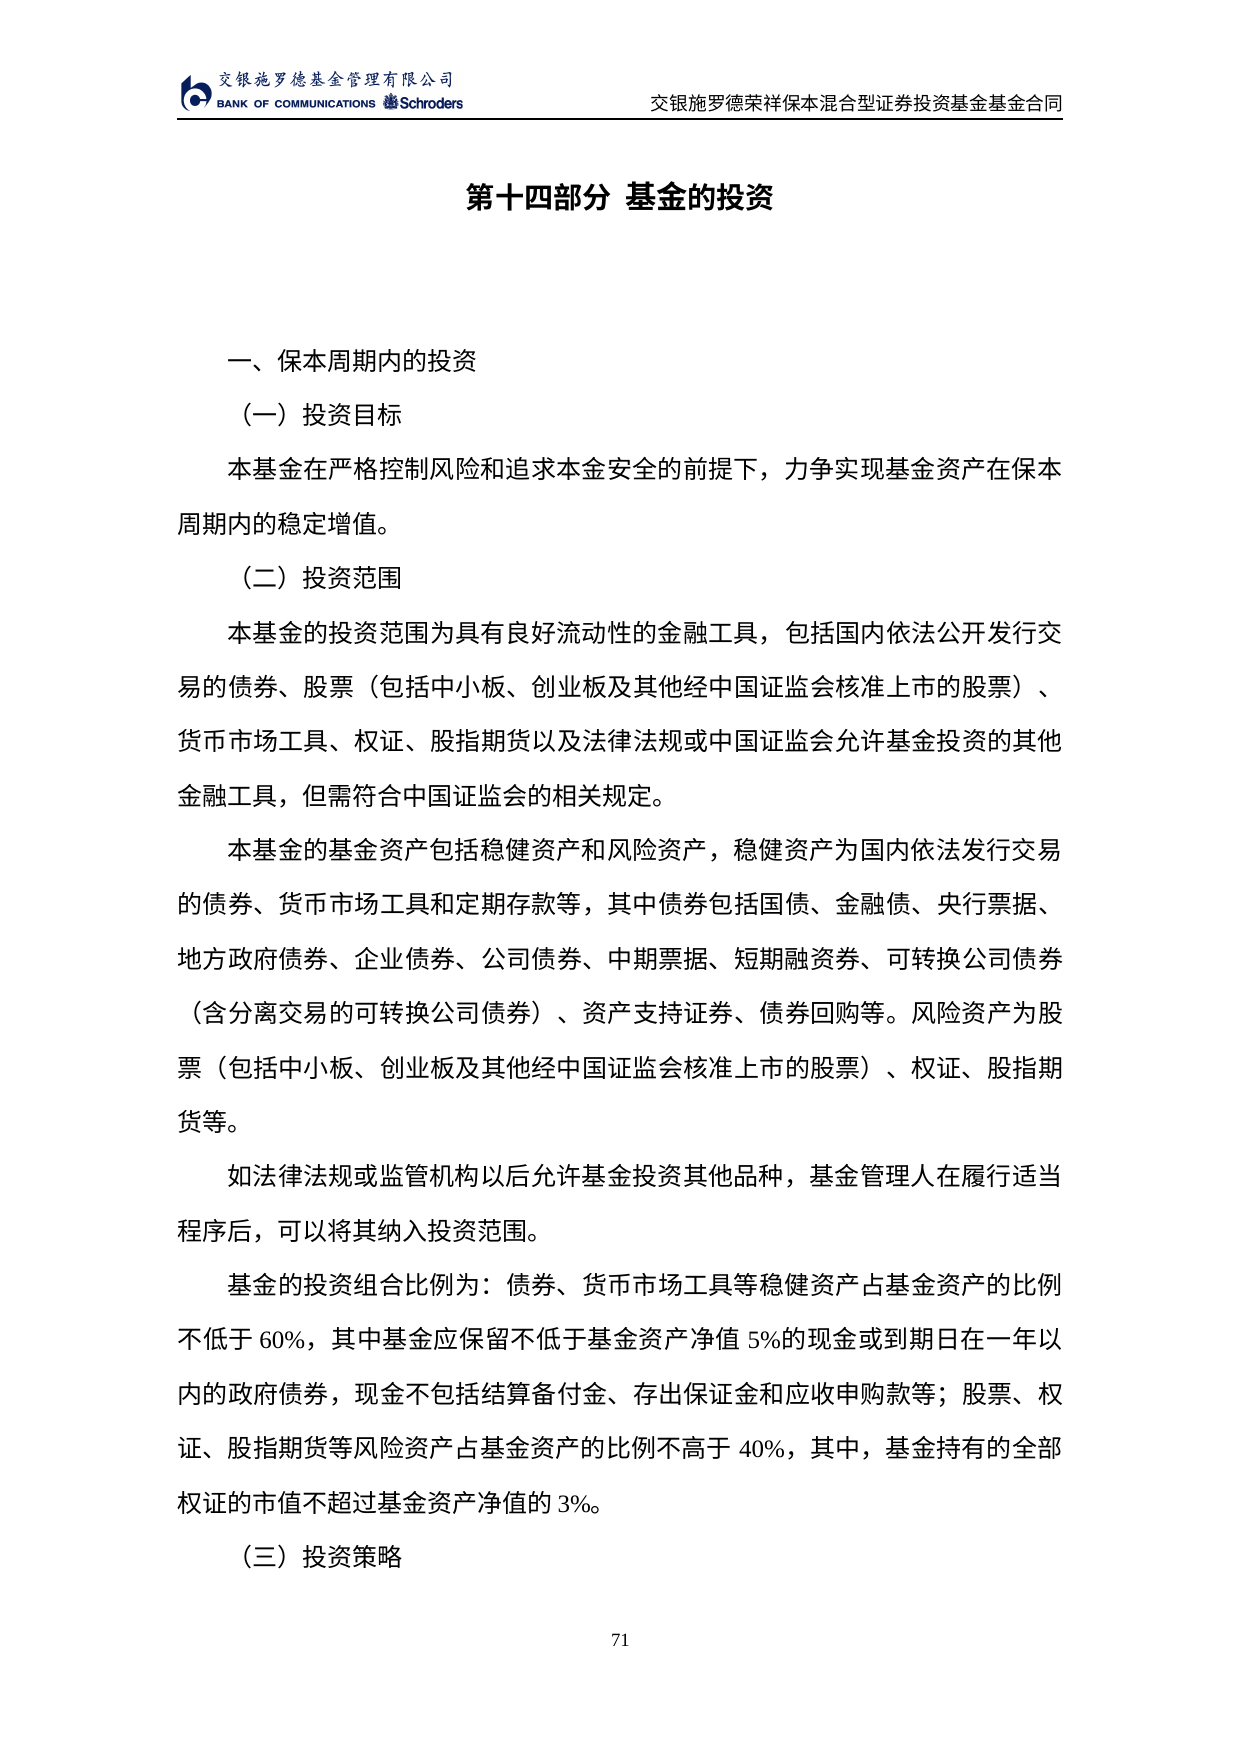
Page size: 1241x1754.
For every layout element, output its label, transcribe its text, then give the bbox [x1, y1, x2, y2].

subtitle 第十四部分 基金的投资 [177, 162, 1063, 227]
picture [181, 71, 463, 111]
text 本基金在严格控制风险和追求本金安全的前提下，力争实现基金资产在保本周期内的稳定增值。 [177, 450, 1063, 541]
text （二）投资范围 [177, 559, 1063, 595]
text 本基金的投资范围为具有良好流动性的金融工具，包括国内依法公开发行交易的债券、股票（包括中小板、创业板及其他经中国证监会核准上市的股票）、货币市场工具、权证、股指期货以及法律法规或中国证监会允许基金投资的其他金融工具，但需符合中国证监会的相关规定。 [177, 613, 1063, 812]
text 如法律法规或监管机构以后允许基金投资其他品种，基金管理人在履行适当程序后，可以将其纳入投资范围。 [177, 1157, 1063, 1247]
text 本基金的基金资产包括稳健资产和风险资产，稳健资产为国内依法发行交易的债券、货币市场工具和定期存款等，其中债券包括国债、金融债、央行票据、地方政府债券、企业债券、公司债券、中期票据、短期融资券、可转换公司债券（含分离交易的可转换公司债券）、资产支持证券、债券回购等。风险资产为股票（包括中小板、创业板及其他经中国证监会核准上市的股票）、权证、股指期货等。 [177, 831, 1063, 1139]
text （一）投资目标 [177, 396, 1063, 432]
text （三）投资策略 [177, 1537, 1063, 1574]
text 基金的投资组合比例为：债券、货币市场工具等稳健资产占基金资产的比例不低于60%，其中基金应保留不低于基金资产净值5%的现金或到期日在一年以内的政府债券，现金不包括结算备付金、存出保证金和应收申购款等；股票、权证、股指期货等风险资产占基金资产的比例不高于40%，其中，基金持有的全部权证的市值不超过基金资产净值的3%。 [177, 1266, 1063, 1519]
text 一、保本周期内的投资 [177, 341, 1063, 377]
